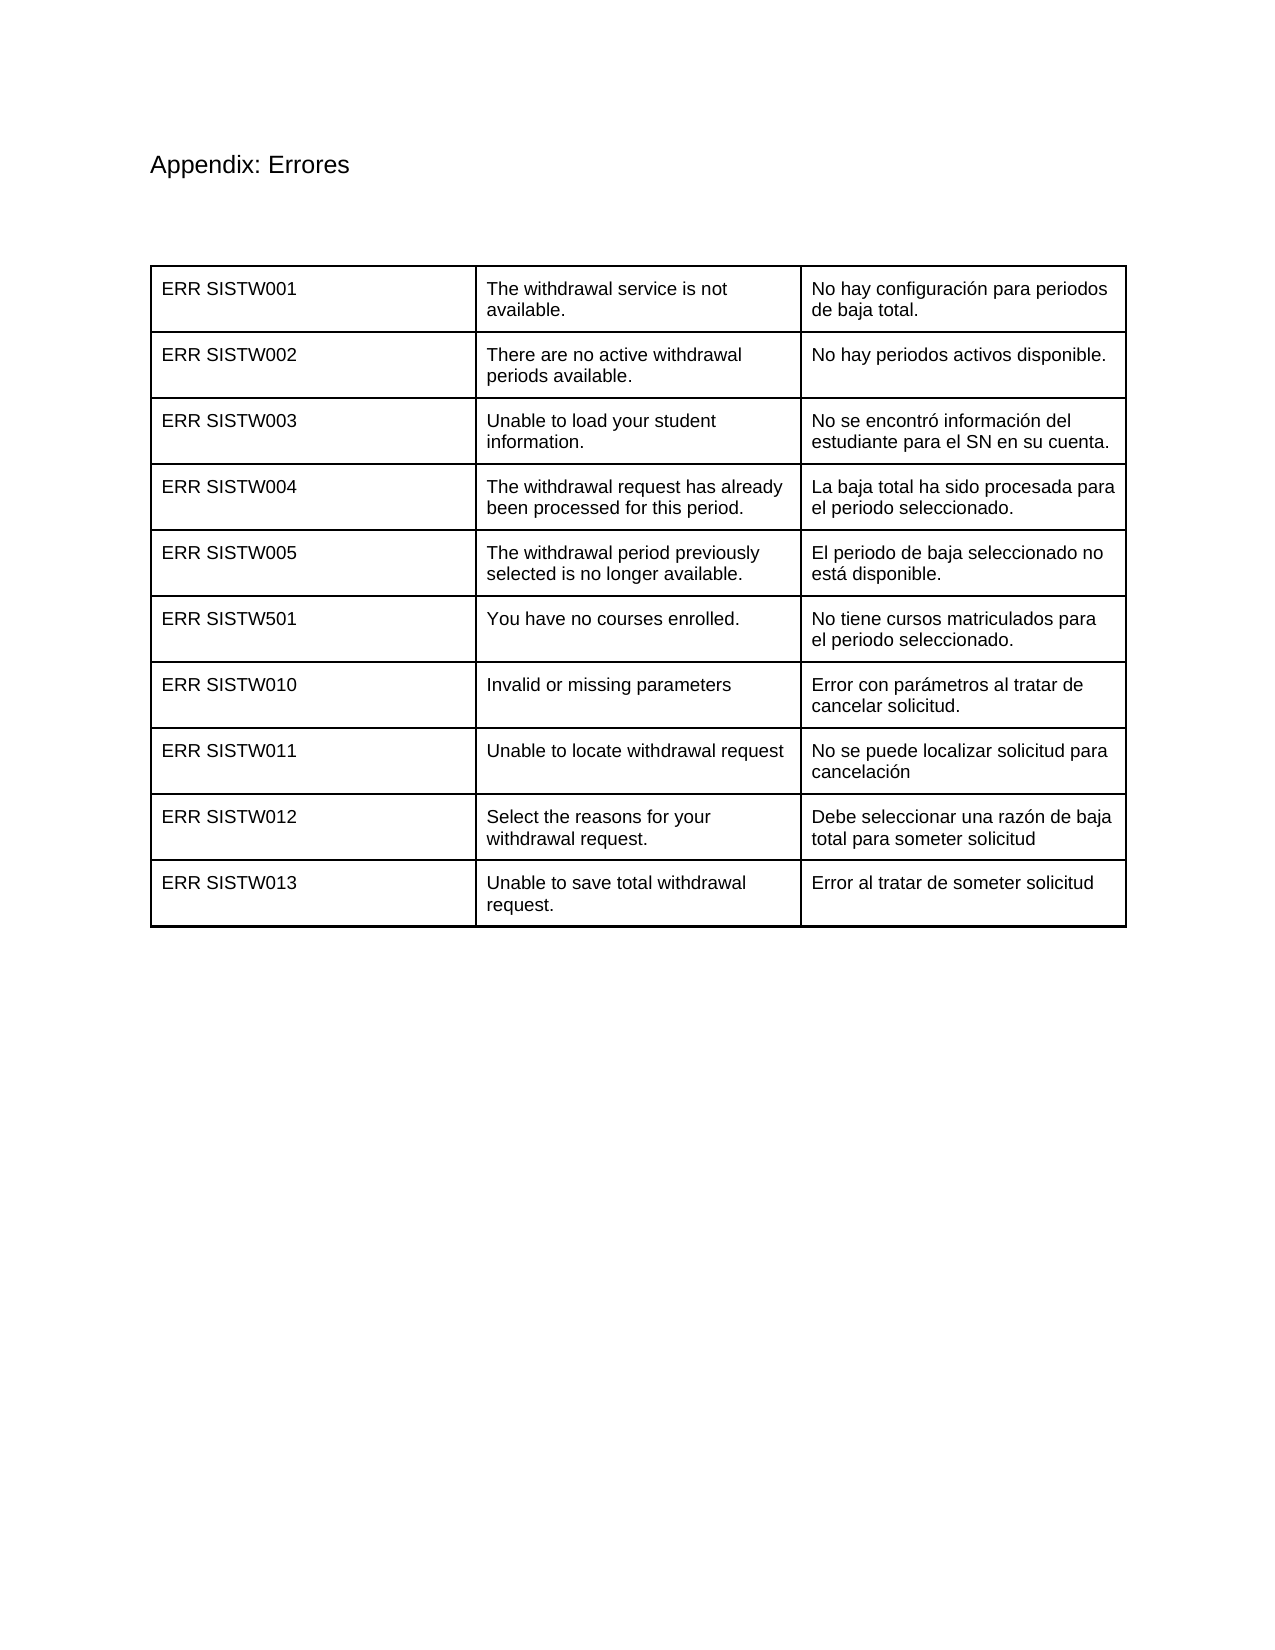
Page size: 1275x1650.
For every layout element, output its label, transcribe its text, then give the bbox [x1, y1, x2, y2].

table_cell Unable to locate withdrawal request [477, 729, 800, 793]
table_header No hay configuración para periodos de baja total. [802, 267, 1125, 331]
table_cell Unable to load your student information. [477, 399, 800, 463]
table_cell ERR SISTW004 [152, 465, 475, 529]
table_cell No tiene cursos matriculados para el periodo seleccionado. [802, 597, 1125, 661]
table_cell ERR SISTW501 [152, 597, 475, 661]
table_cell ERR SISTW010 [152, 663, 475, 727]
table_cell No se puede localizar solicitud para cancelación [802, 729, 1125, 793]
table_cell Error al tratar de someter solicitud [802, 861, 1125, 925]
table_cell ERR SISTW012 [152, 795, 475, 859]
table_cell Select the reasons for your withdrawal request. [477, 795, 800, 859]
table_cell ERR SISTW003 [152, 399, 475, 463]
table_cell ERR SISTW002 [152, 333, 475, 397]
table_cell Error con parámetros al tratar de cancelar solicitud. [802, 663, 1125, 727]
table_header The withdrawal service is not available. [477, 267, 800, 331]
table_cell There are no active withdrawal periods available. [477, 333, 800, 397]
table_cell ERR SISTW013 [152, 861, 475, 925]
table_cell ERR SISTW011 [152, 729, 475, 793]
table_cell The withdrawal period previously selected is no longer available. [477, 531, 800, 595]
table_cell No hay periodos activos disponible. [802, 333, 1125, 397]
table_header ERR SISTW001 [152, 267, 475, 331]
table_cell No se encontró información del estudiante para el SN en su cuenta. [802, 399, 1125, 463]
text Appendix: Errores [150, 150, 1125, 179]
table_cell Unable to save total withdrawal request. [477, 861, 800, 925]
table_cell ERR SISTW005 [152, 531, 475, 595]
table_cell La baja total ha sido procesada para el periodo seleccionado. [802, 465, 1125, 529]
table_cell You have no courses enrolled. [477, 597, 800, 661]
table_cell Debe seleccionar una razón de baja total para someter solicitud [802, 795, 1125, 859]
table_cell El periodo de baja seleccionado no está disponible. [802, 531, 1125, 595]
table_cell Invalid or missing parameters [477, 663, 800, 727]
table_cell The withdrawal request has already been processed for this period. [477, 465, 800, 529]
